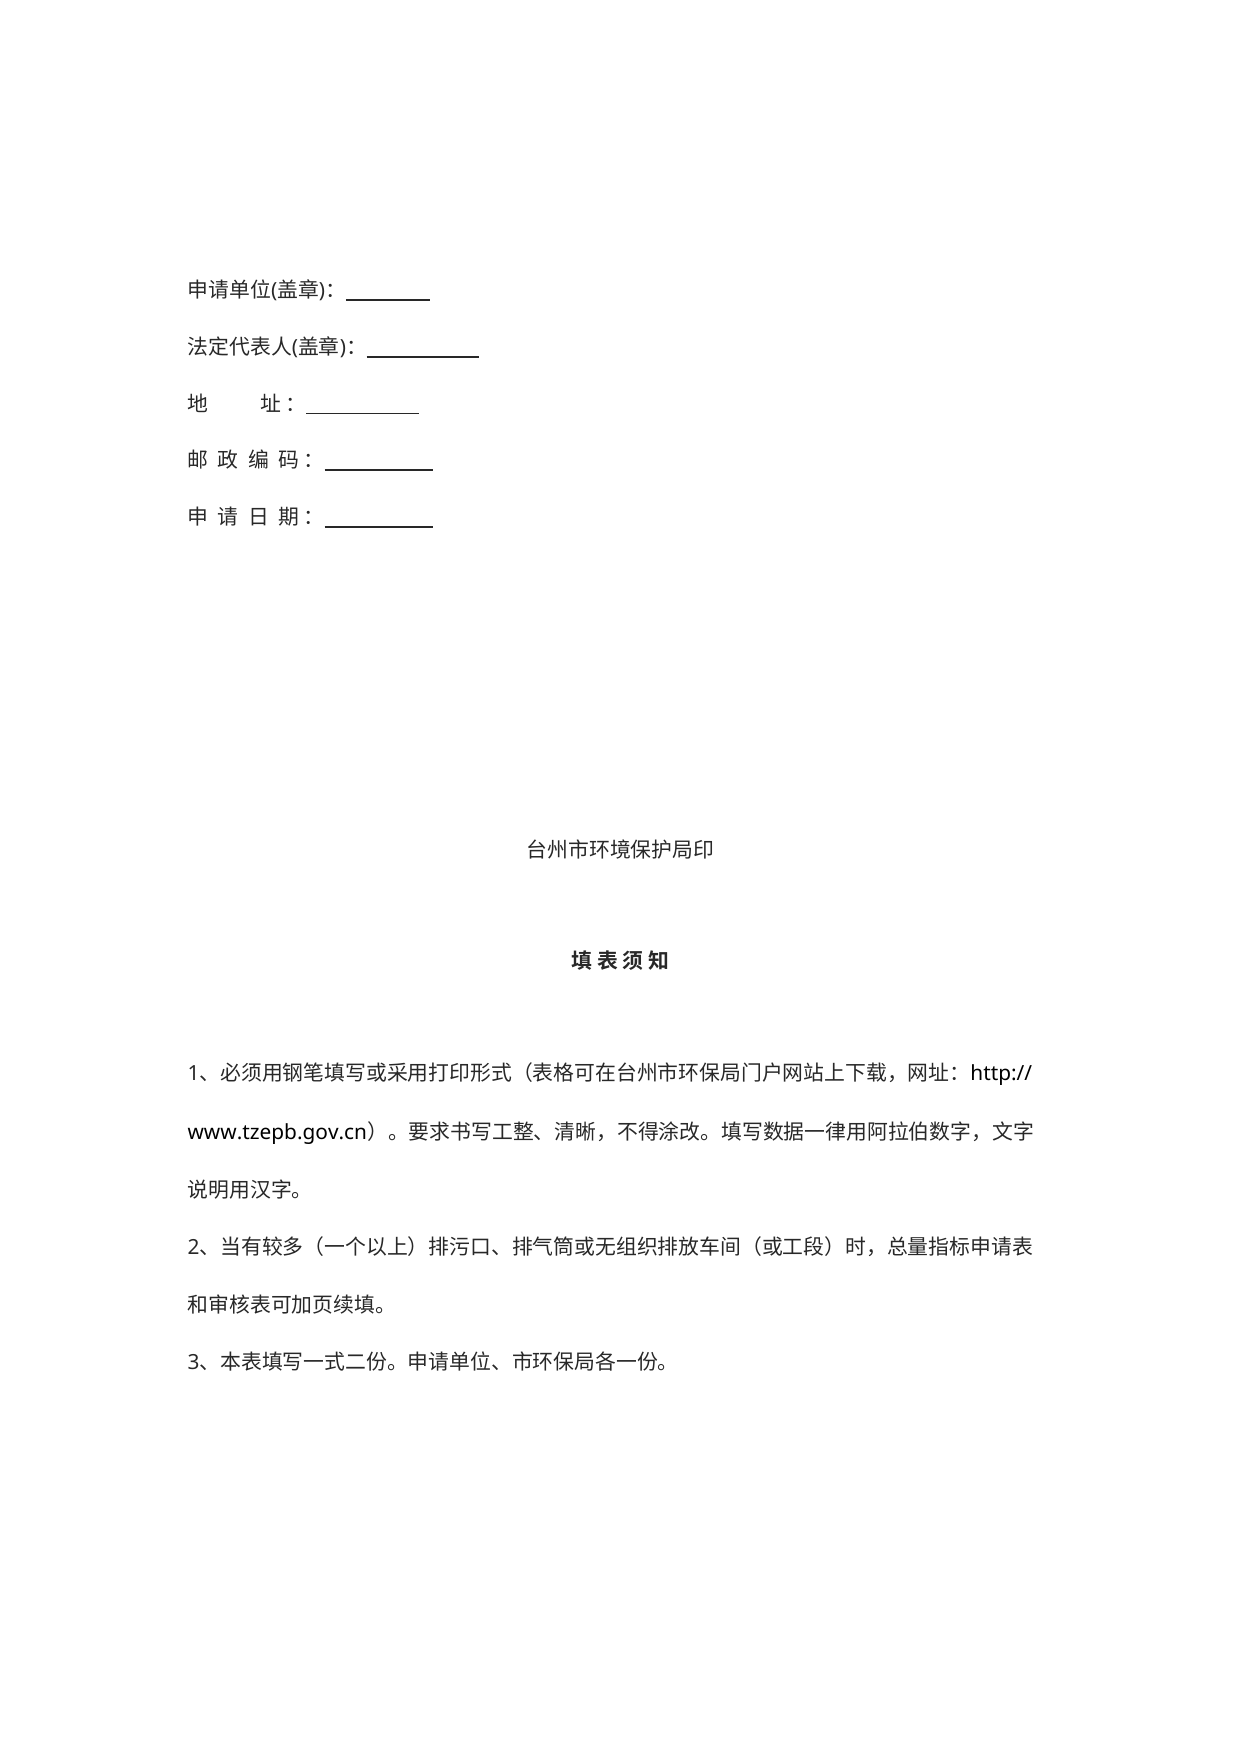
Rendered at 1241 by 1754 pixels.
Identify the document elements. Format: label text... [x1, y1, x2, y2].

text 3、本表填写一式二份。申请单位、市环保局各一份。 [187, 1344, 1053, 1377]
text 申 请 日 期 ： [187, 499, 1053, 532]
text 申请单位(盖章)： [187, 272, 1053, 305]
text 填 表 须 知 [187, 944, 1053, 976]
text 2、当有较多（一个以上）排污口、排气筒或无组织排放车间（或工段）时，总量指标申请表和审核表可加页续填。 [187, 1229, 1053, 1320]
text 台州市环境保护局印 [187, 832, 1053, 864]
text 1、必须用钢笔填写或采用打印形式（表格可在台州市环保局门户网站上下载，网址：http://www.tzepb.gov.cn）。要求书写工整、清晰，不得涂改。填写数据一律用阿拉伯数字，文字说明用汉字。 [187, 1056, 1053, 1205]
text 邮 政 编 码 ： [187, 442, 1053, 475]
text 法定代表人(盖章)： [187, 329, 1053, 362]
text 地 址 ： [187, 386, 1053, 418]
